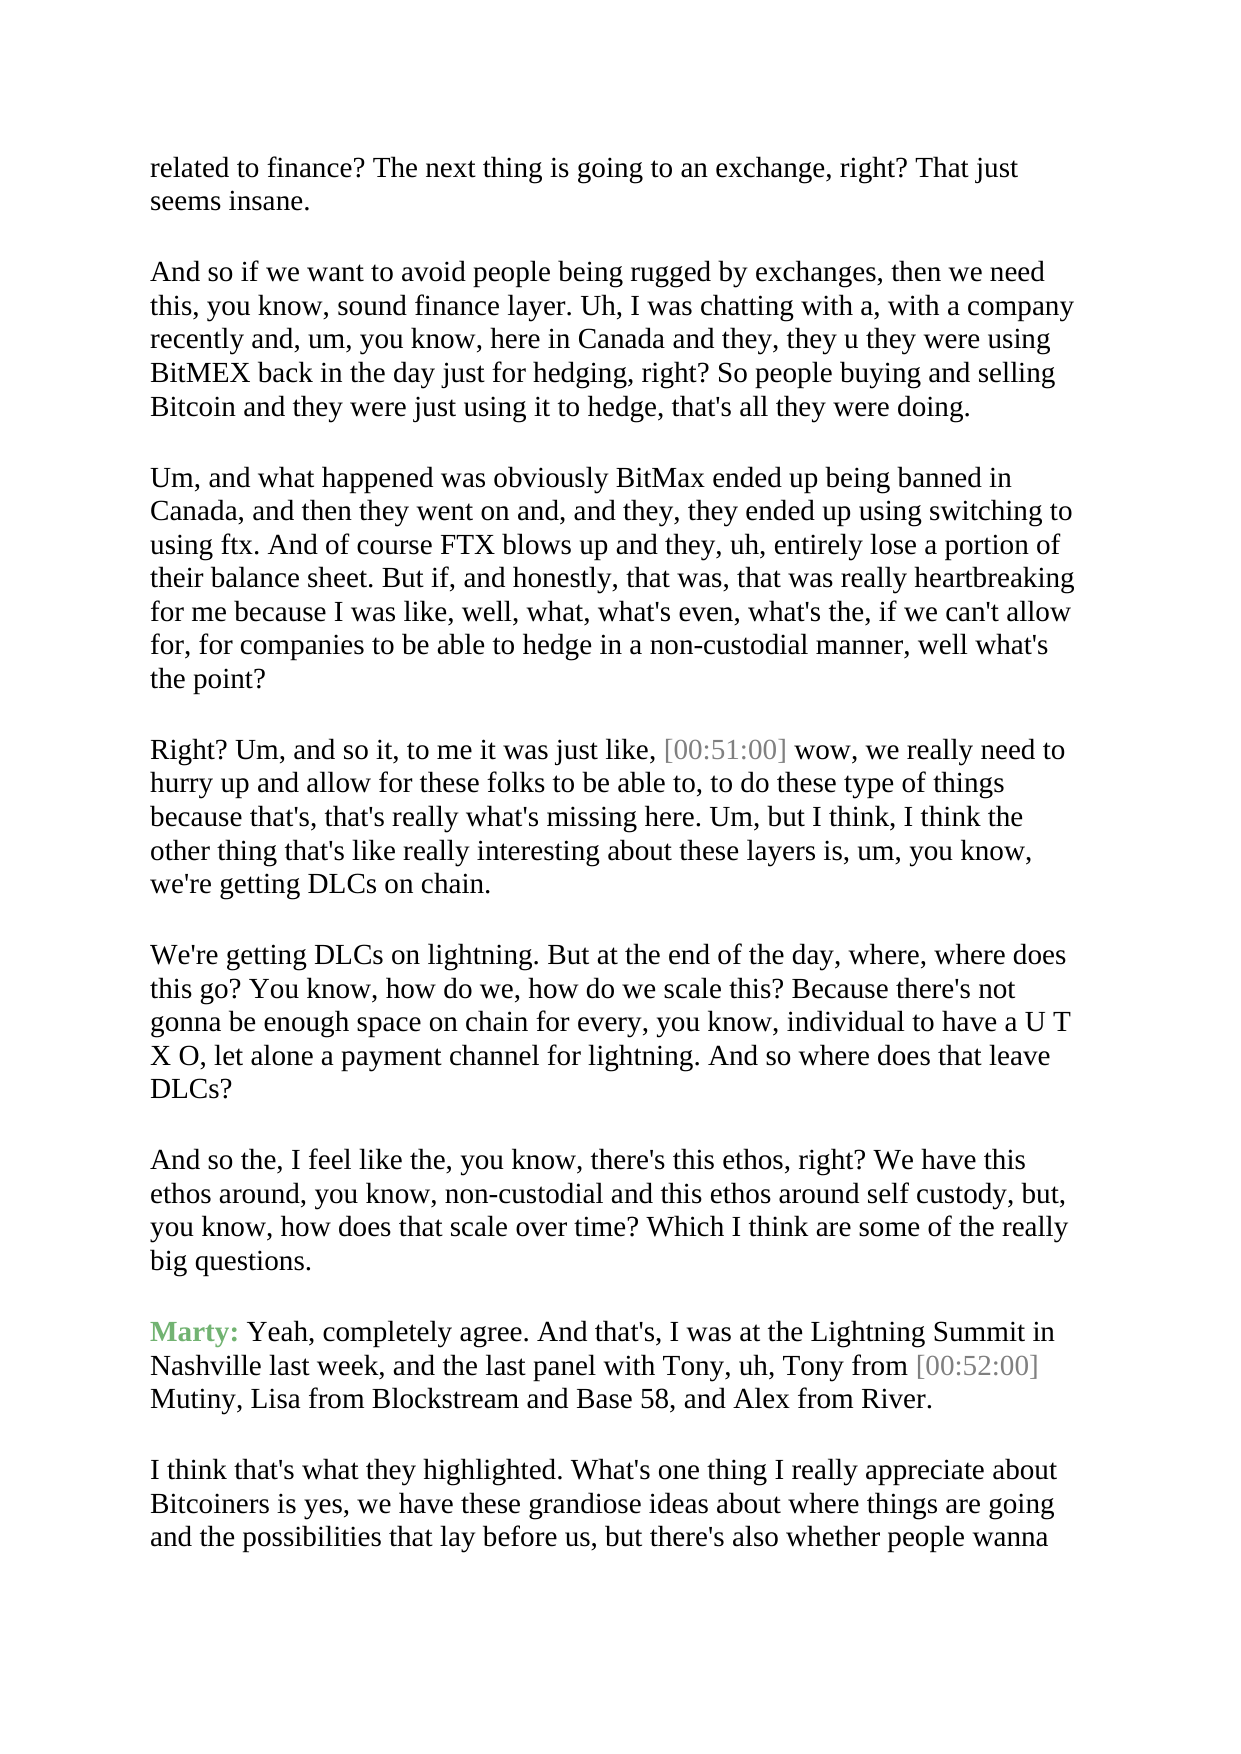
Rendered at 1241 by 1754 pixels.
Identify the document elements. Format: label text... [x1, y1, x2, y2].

text And so if we want to avoid people being rugged by exchanges, then we need this, you know, sound finance layer. Uh, I was chatting with a, with a company recently and, um, you know, here in Canada and they, they u they were using BitMEX back in the day just for hedging, right? So people buying and selling Bitcoin and they were just using it to hedge, that's all they were doing. [150, 254, 1090, 422]
text And so the, I feel like the, you know, there's this ethos, right? We have this ethos around, you know, non-custodial and this ethos around self custody, but, you know, how does that scale over time? Which I think are some of the really big questions. [150, 1142, 1090, 1277]
text Right? Um, and so it, to me it was just like, [00:51:00] wow, we really need to hurry up and allow for these folks to be able to, to do these type of things because that's, that's really what's missing here. Um, but I think, I think the other thing that's like really interesting about these layers is, um, you know, we're getting DLCs on chain. [150, 732, 1090, 900]
text We're getting DLCs on lightning. But at the end of the day, where, where does this go? You know, how do we, how do we scale this? Because there's not gonna be enough space on chain for every, you know, individual to have a U T X O, let alone a payment channel for lightning. And so where does that leave DLCs? [150, 937, 1090, 1105]
text Um, and what happened was obviously BitMax ended up being banned in Canada, and then they went on and, and they, they ended up using switching to using ftx. And of course FTX blows up and they, uh, entirely lose a portion of their balance sheet. But if, and honestly, that was, that was really heartbreaking for me because I was like, well, what, what's even, what's the, if we can't allow for, for companies to be able to hedge in a non-custodial manner, well what's the point? [150, 460, 1090, 694]
text Marty: Yeah, completely agree. And that's, I was at the Lightning Summit in Nashville last week, and the last panel with Tony, uh, Tony from [00:52:00] Mutiny, Lisa from Blockstream and Base 58, and Alex from River. [150, 1314, 1090, 1415]
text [150, 150, 1090, 217]
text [150, 1452, 1090, 1553]
